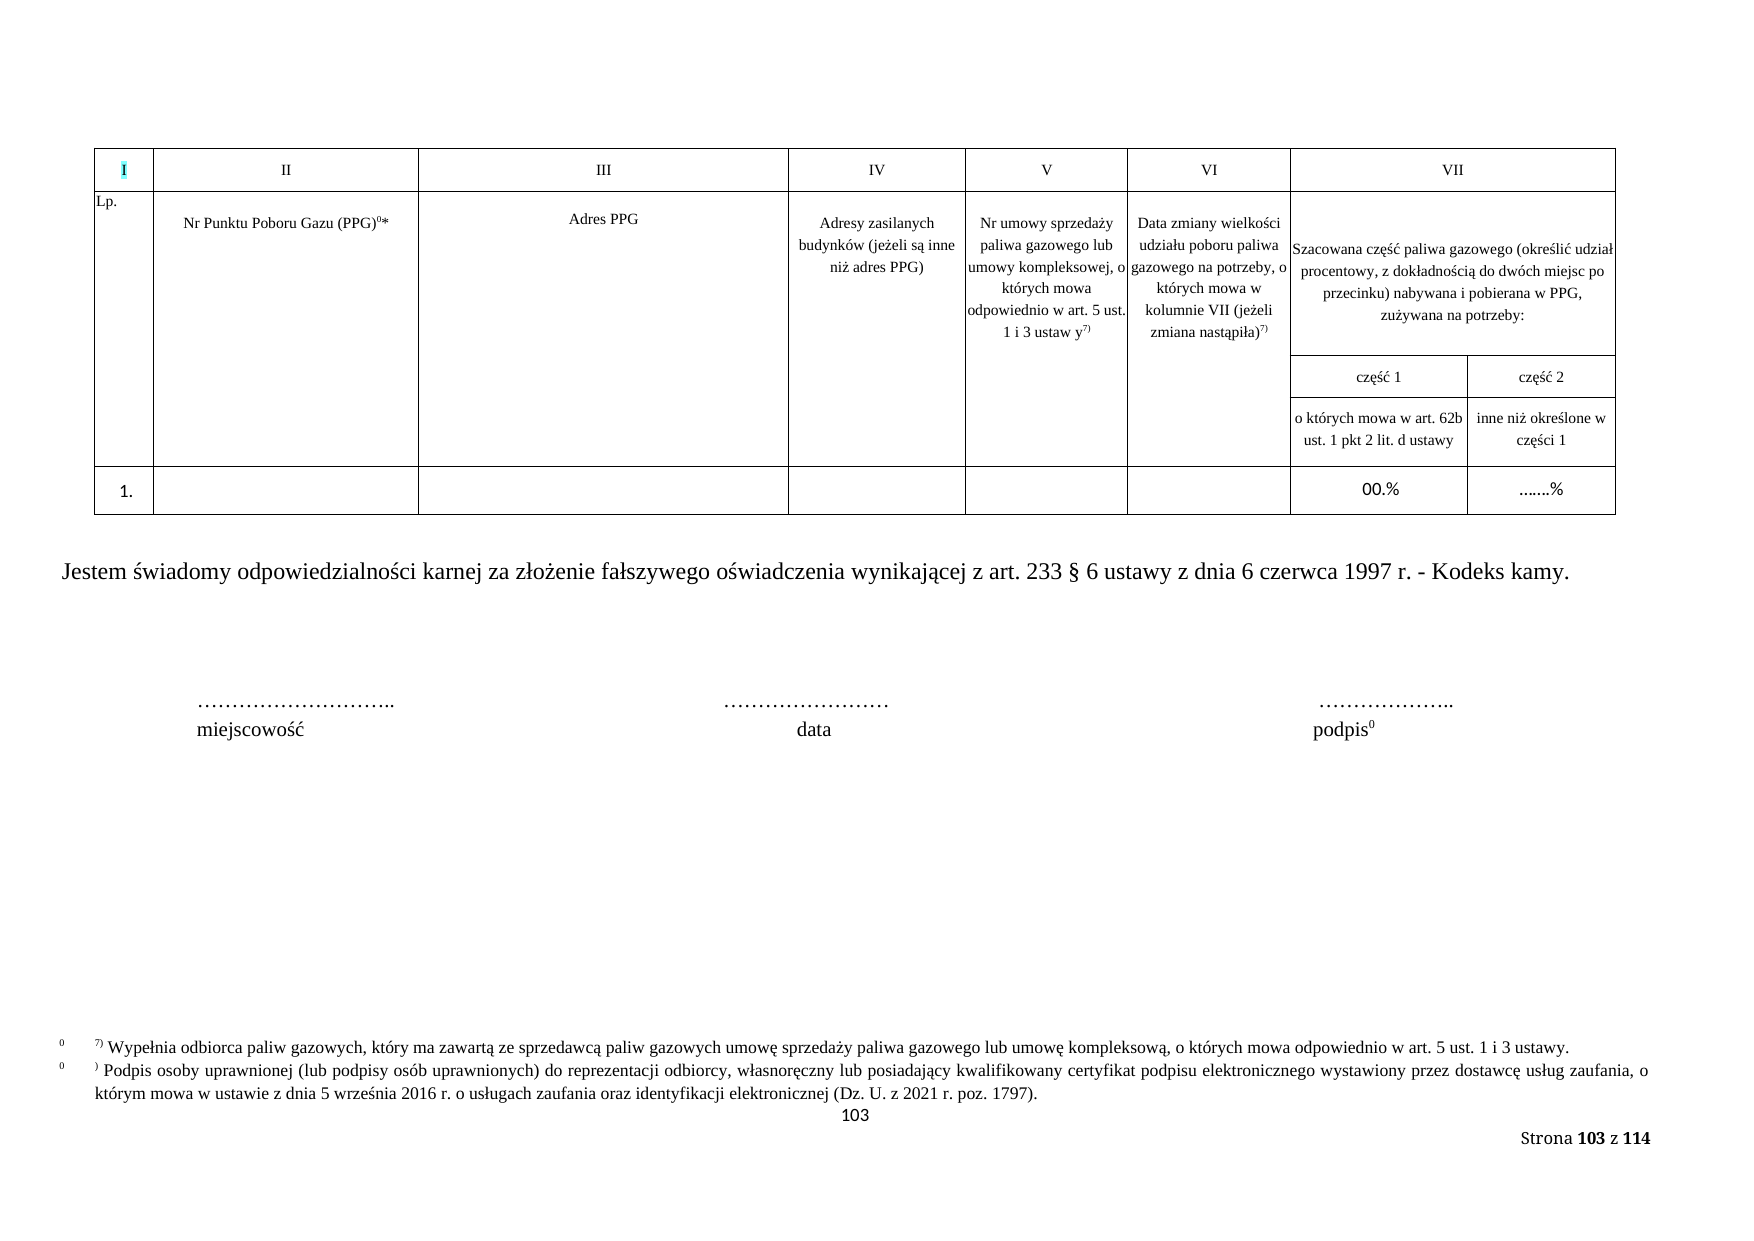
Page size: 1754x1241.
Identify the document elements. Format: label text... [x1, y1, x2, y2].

text Jestem świadomy odpowiedzialności karnej za złożenie fałszywego oświadczenia wynikającej z art. 233 § 6 ustawy z dnia 6 czerwca 1997 r. - Kodeks kamy. [59, 557, 1651, 584]
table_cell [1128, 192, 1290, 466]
text miejscowość data podpis [197, 717, 1651, 741]
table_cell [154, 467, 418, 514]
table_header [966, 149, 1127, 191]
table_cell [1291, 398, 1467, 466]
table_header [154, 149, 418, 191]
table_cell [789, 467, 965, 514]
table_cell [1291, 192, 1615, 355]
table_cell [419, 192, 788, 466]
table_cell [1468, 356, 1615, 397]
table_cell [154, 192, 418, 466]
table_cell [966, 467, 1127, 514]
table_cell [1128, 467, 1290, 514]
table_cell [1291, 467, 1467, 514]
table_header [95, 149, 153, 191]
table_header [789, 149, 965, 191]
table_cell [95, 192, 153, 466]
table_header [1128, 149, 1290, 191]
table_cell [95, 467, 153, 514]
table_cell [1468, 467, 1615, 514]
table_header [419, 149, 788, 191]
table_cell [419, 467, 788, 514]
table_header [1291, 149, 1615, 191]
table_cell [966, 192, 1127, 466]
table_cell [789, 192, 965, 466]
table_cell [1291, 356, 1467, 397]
text ……………………….. …………………… ……………….. [153, 688, 1651, 712]
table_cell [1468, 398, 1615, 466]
